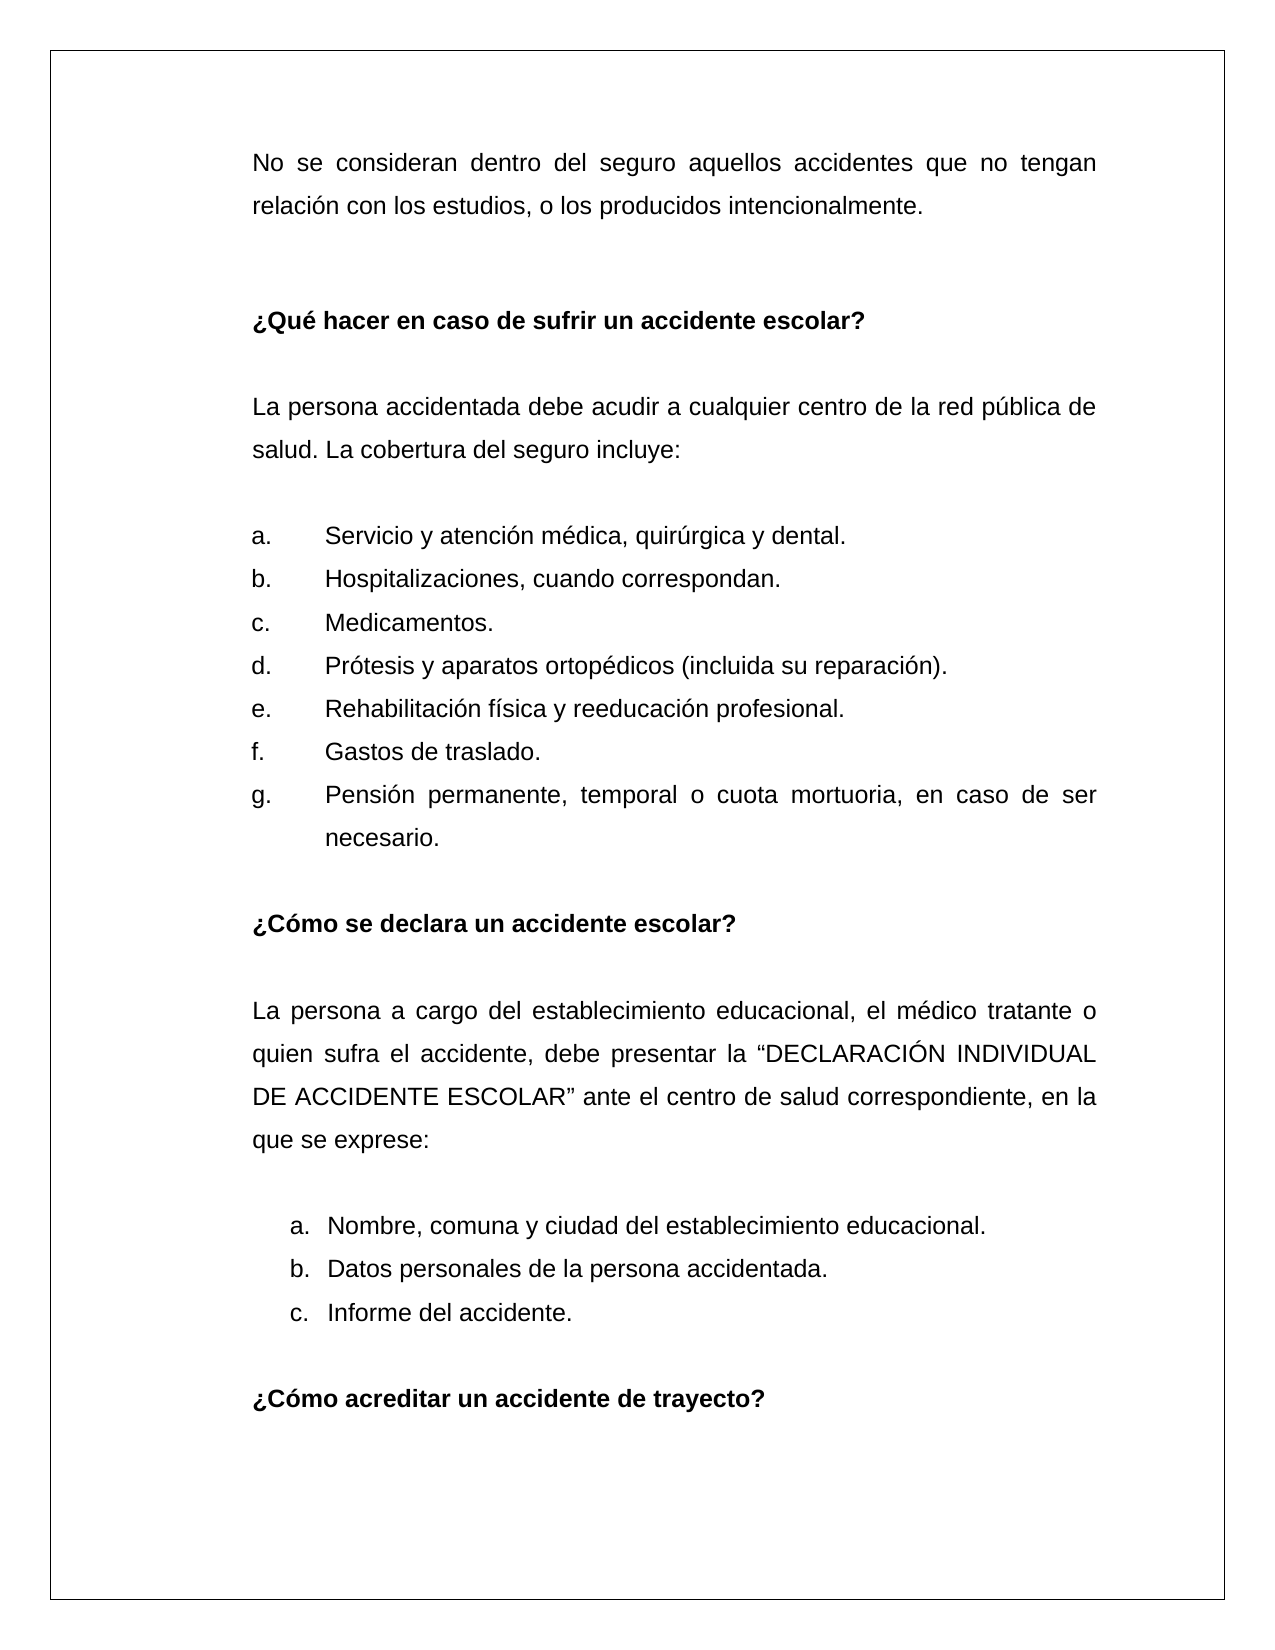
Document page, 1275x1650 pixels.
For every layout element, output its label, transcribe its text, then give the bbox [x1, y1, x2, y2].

list ¿Cómo se declara un accidente escolar? [252, 909, 1098, 938]
list La persona a cargo del establecimiento educacional, el médico tratante o quien sufra el accidente, debe presentar la “DECLARACIÓN INDIVIDUAL DE ACCIDENTE ESCOLAR” ante el centro de salud correspondiente, en la que se exprese: [252, 996, 1098, 1154]
list ¿Cómo acreditar un accidente de trayecto? [252, 1384, 1098, 1412]
list Servicio y atención médica, quirúrgica y dental. [251, 521, 1098, 550]
list Informe del accidente. [289, 1297, 1098, 1326]
list Datos personales de la persona accidentada. [289, 1254, 1098, 1283]
list ¿Qué hacer en caso de sufrir un accidente escolar? [252, 306, 1098, 334]
list La persona accidentada debe acudir a cualquier centro de la red pública de salud. La cobertura del seguro incluye: [252, 392, 1098, 464]
list Hospitalizaciones, cuando correspondan. [251, 564, 1098, 593]
list Prótesis y aparatos ortopédicos (incluida su reparación). [251, 651, 1098, 679]
list Rehabilitación física y reeducación profesional. [251, 694, 1098, 722]
list Gastos de traslado. [251, 737, 1098, 766]
list Pensión permanente, temporal o cuota mortuoria, en caso de ser necesario. [251, 780, 1098, 852]
list Medicamentos. [251, 607, 1098, 636]
list No se consideran dentro del seguro aquellos accidentes que no tengan relación con los estudios, o los producidos intencionalmente. [252, 147, 1098, 219]
list Nombre, comuna y ciudad del establecimiento educacional. [289, 1211, 1098, 1240]
